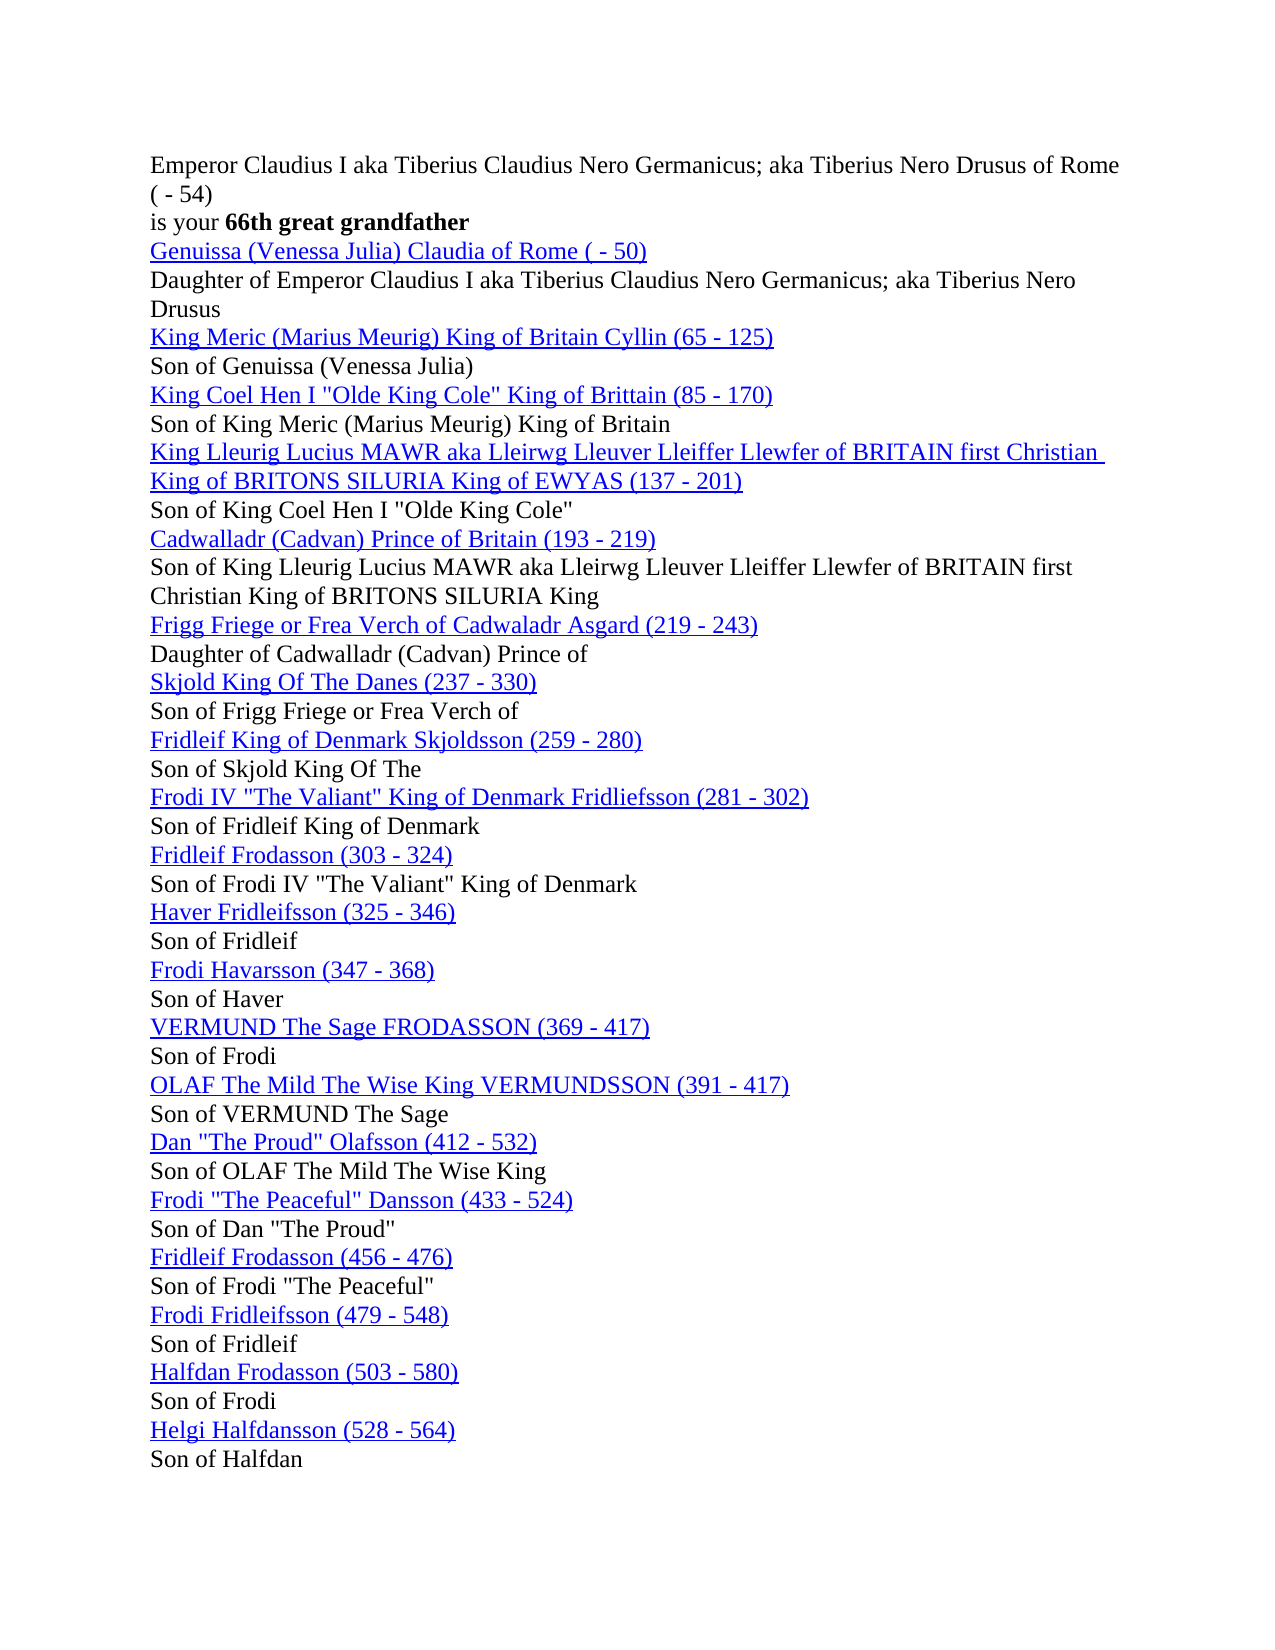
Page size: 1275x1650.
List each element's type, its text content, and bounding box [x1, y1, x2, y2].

text Fridleif Frodasson (303 - 324) [150, 840, 1125, 869]
text Son of Frodi [150, 1386, 1125, 1415]
text Frodi "The Peaceful" Dansson (433 - 524) [150, 1185, 1125, 1214]
text Son of Fridleif King of Denmark [150, 811, 1125, 840]
text Son of VERMUND The Sage [150, 1099, 1125, 1127]
text Son of Frodi "The Peaceful" [150, 1271, 1125, 1300]
text Cadwalladr (Cadvan) Prince of Britain (193 - 219) [150, 524, 1125, 552]
text Frodi IV "The Valiant" King of Denmark Fridliefsson (281 - 302) [150, 782, 1125, 811]
text King Coel Hen I "Olde King Cole" King of Brittain (85 - 170) [150, 380, 1125, 409]
text Genuissa (Venessa Julia) Claudia of Rome ( - 50) [150, 236, 1125, 265]
text Emperor Claudius I aka Tiberius Claudius Nero Germanicus; aka Tiberius Nero Drusus of Rome ( - 54) [150, 150, 1125, 207]
text VERMUND The Sage FRODASSON (369 - 417) [150, 1012, 1125, 1041]
text Son of Fridleif [150, 926, 1125, 955]
text Skjold King Of The Danes (237 - 330) [150, 667, 1125, 696]
text Son of King Meric (Marius Meurig) King of Britain [150, 409, 1125, 437]
text Dan "The Proud" Olafsson (412 - 532) [150, 1127, 1125, 1156]
text Son of King Lleurig Lucius MAWR aka Lleirwg Lleuver Lleiffer Llewfer of BRITAIN first Christian King of BRITONS SILURIA King [150, 552, 1125, 610]
text Daughter of Cadwalladr (Cadvan) Prince of [150, 639, 1125, 667]
text Son of Fridleif [150, 1329, 1125, 1357]
text Son of Dan "The Proud" [150, 1214, 1125, 1242]
text Frodi Fridleifsson (479 - 548) [150, 1300, 1125, 1329]
text Son of Frodi [150, 1041, 1125, 1070]
text Frigg Friege or Frea Verch of Cadwaladr Asgard (219 - 243) [150, 610, 1125, 639]
text Son of Halfdan [150, 1444, 1125, 1472]
text is your 66th great grandfather [150, 207, 1125, 236]
text Daughter of Emperor Claudius I aka Tiberius Claudius Nero Germanicus; aka Tiberius Nero Drusus [150, 265, 1125, 322]
text Son of Frodi IV "The Valiant" King of Denmark [150, 869, 1125, 897]
text Son of Genuissa (Venessa Julia) [150, 351, 1125, 380]
text Fridleif Frodasson (456 - 476) [150, 1242, 1125, 1271]
text Haver Fridleifsson (325 - 346) [150, 897, 1125, 926]
text Fridleif King of Denmark Skjoldsson (259 - 280) [150, 725, 1125, 754]
text Son of Frigg Friege or Frea Verch of [150, 696, 1125, 725]
text Son of OLAF The Mild The Wise King [150, 1156, 1125, 1185]
text Son of Skjold King Of The [150, 754, 1125, 782]
text OLAF The Mild The Wise King VERMUNDSSON (391 - 417) [150, 1070, 1125, 1099]
text Halfdan Frodasson (503 - 580) [150, 1357, 1125, 1386]
text Son of Haver [150, 984, 1125, 1012]
text Frodi Havarsson (347 - 368) [150, 955, 1125, 984]
text Helgi Halfdansson (528 - 564) [150, 1415, 1125, 1444]
text King Lleurig Lucius MAWR aka Lleirwg Lleuver Lleiffer Llewfer of BRITAIN first Christian King of BRITONS SILURIA King of EWYAS (137 - 201) [150, 437, 1125, 495]
text Son of King Coel Hen I "Olde King Cole" [150, 495, 1125, 524]
text King Meric (Marius Meurig) King of Britain Cyllin (65 - 125) [150, 322, 1125, 351]
